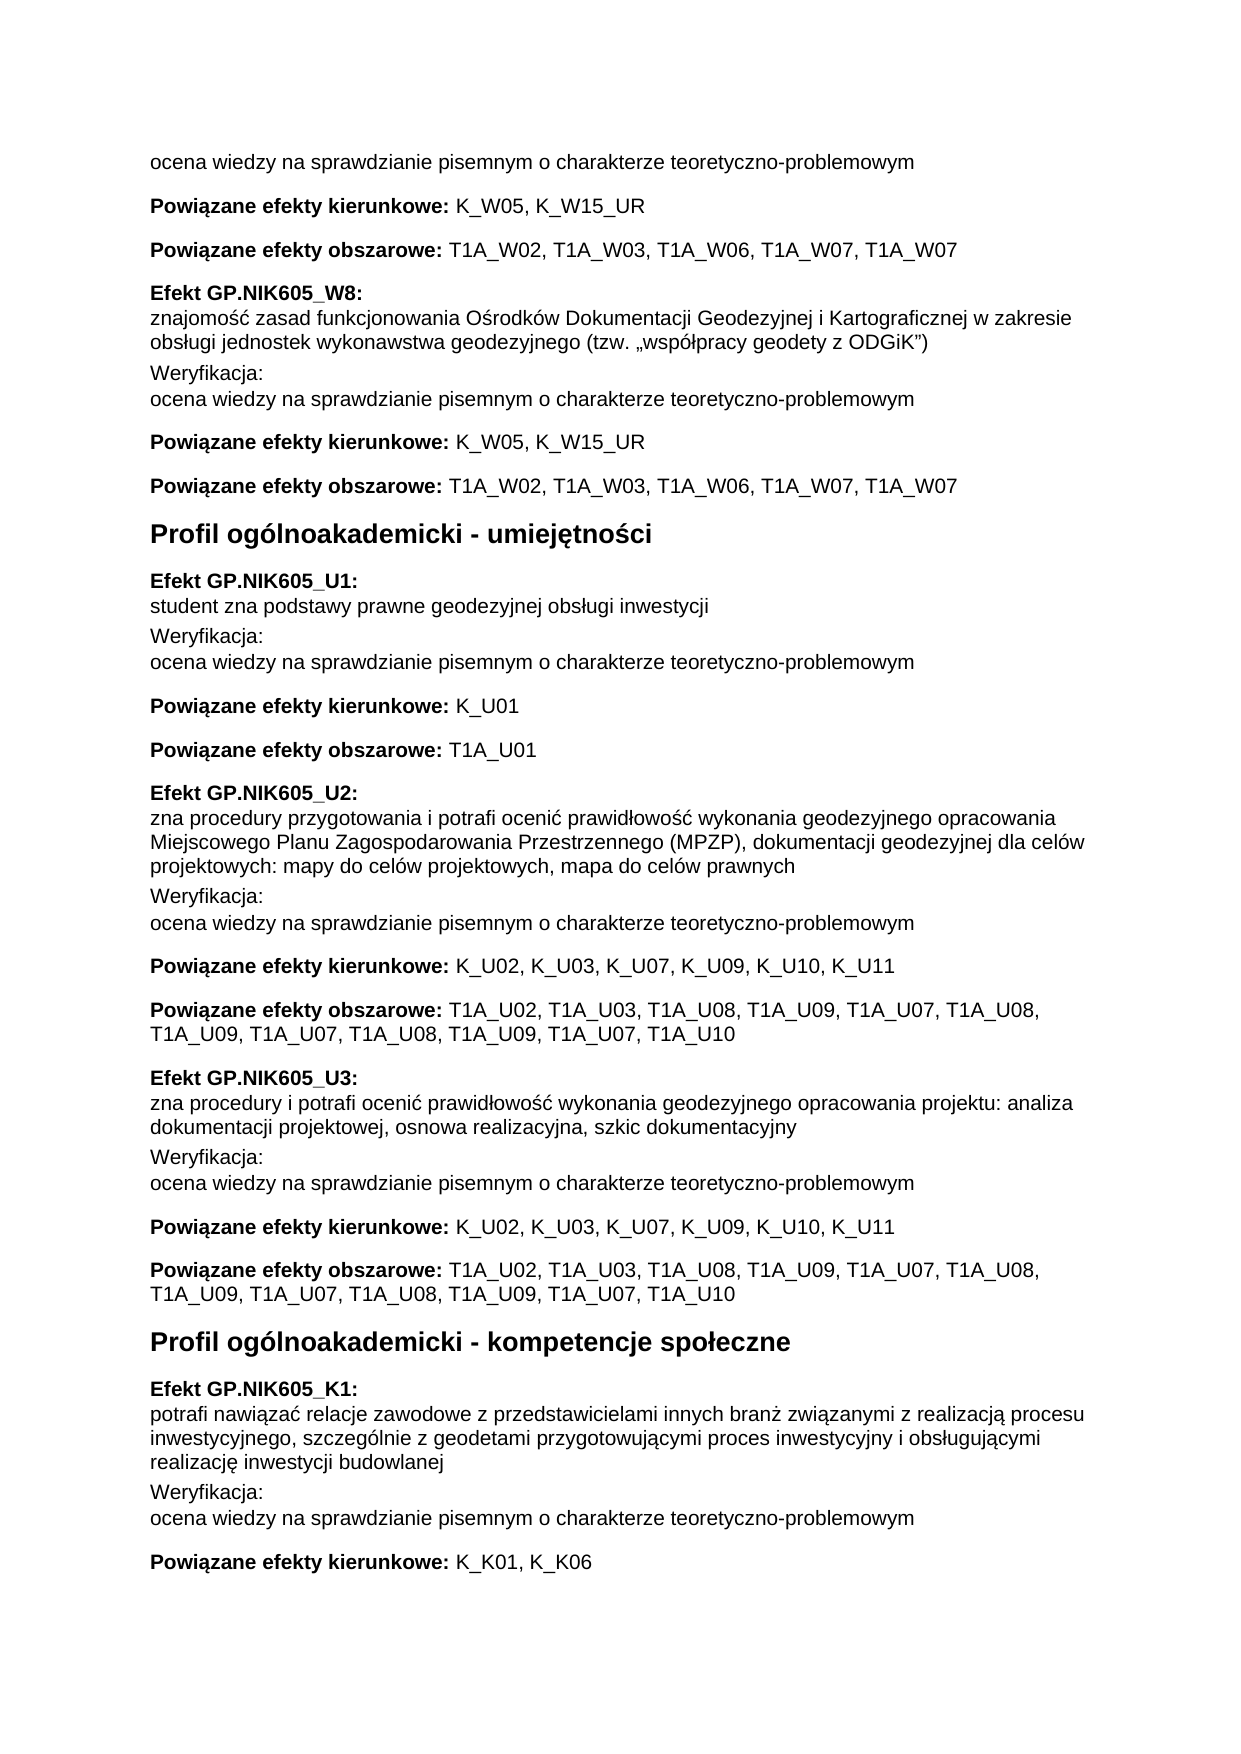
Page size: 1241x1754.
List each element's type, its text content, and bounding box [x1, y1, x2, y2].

text student zna podstawy prawne geodezyjnej obsługi inwestycji [150, 594, 1090, 618]
text Powiązane efekty obszarowe: T1A_W02, T1A_W03, T1A_W06, T1A_W07, T1A_W07 [150, 474, 1090, 498]
text potrafi nawiązać relacje zawodowe z przedstawicielami innych branż związanymi z realizacją procesu inwestycyjnego, szczególnie z geodetami przygotowującymi proces inwestycyjny i obsługującymi realizację inwestycji budowlanej [150, 1402, 1090, 1474]
text Powiązane efekty kierunkowe: K_U02, K_U03, K_U07, K_U09, K_U10, K_U11 [150, 954, 1090, 978]
text ocena wiedzy na sprawdzianie pisemnym o charakterze teoretyczno-problemowym [150, 1171, 1090, 1195]
text Powiązane efekty kierunkowe: K_K01, K_K06 [150, 1550, 1090, 1574]
text zna procedury i potrafi ocenić prawidłowość wykonania geodezyjnego opracowania projektu: analiza dokumentacji projektowej, osnowa realizacyjna, szkic dokumentacyjny [150, 1091, 1090, 1138]
text znajomość zasad funkcjonowania Ośrodków Dokumentacji Geodezyjnej i Kartograficznej w zakresie obsługi jednostek wykonawstwa geodezyjnego (tzw. „współpracy geodety z ODGiK”) [150, 306, 1090, 354]
text Weryfikacja: [150, 360, 1090, 384]
text Powiązane efekty kierunkowe: K_W05, K_W15_UR [150, 194, 1090, 218]
text Weryfikacja: [150, 1145, 1090, 1169]
text Weryfikacja: [150, 624, 1090, 648]
text Powiązane efekty obszarowe: T1A_W02, T1A_W03, T1A_W06, T1A_W07, T1A_W07 [150, 237, 1090, 261]
text Efekt GP.NIK605_W8: [150, 281, 1090, 305]
text Powiązane efekty kierunkowe: K_U01 [150, 694, 1090, 718]
text Powiązane efekty obszarowe: T1A_U01 [150, 737, 1090, 761]
text Powiązane efekty obszarowe: T1A_U02, T1A_U03, T1A_U08, T1A_U09, T1A_U07, T1A_U08, T1A_U09, T1A_U07, T1A_U08, T1A_U09, T1A_U07, T1A_U10 [150, 1258, 1090, 1306]
text Powiązane efekty obszarowe: T1A_U02, T1A_U03, T1A_U08, T1A_U09, T1A_U07, T1A_U08, T1A_U09, T1A_U07, T1A_U08, T1A_U09, T1A_U07, T1A_U10 [150, 998, 1090, 1046]
text ocena wiedzy na sprawdzianie pisemnym o charakterze teoretyczno-problemowym [150, 1506, 1090, 1530]
text Weryfikacja: [150, 1480, 1090, 1504]
text Efekt GP.NIK605_K1: [150, 1377, 1090, 1401]
text zna procedury przygotowania i potrafi ocenić prawidłowość wykonania geodezyjnego opracowania Miejscowego Planu Zagospodarowania Przestrzennego (MPZP), dokumentacji geodezyjnej dla celów projektowych: mapy do celów projektowych, mapa do celów prawnych [150, 806, 1090, 878]
text ocena wiedzy na sprawdzianie pisemnym o charakterze teoretyczno-problemowym [150, 910, 1090, 934]
text Efekt GP.NIK605_U3: [150, 1066, 1090, 1089]
text Efekt GP.NIK605_U1: [150, 569, 1090, 593]
text ocena wiedzy na sprawdzianie pisemnym o charakterze teoretyczno-problemowym [150, 150, 1090, 174]
text Efekt GP.NIK605_U2: [150, 781, 1090, 805]
text Powiązane efekty kierunkowe: K_W05, K_W15_UR [150, 430, 1090, 454]
text Powiązane efekty kierunkowe: K_U02, K_U03, K_U07, K_U09, K_U10, K_U11 [150, 1214, 1090, 1238]
subtitle Profil ogólnoakademicki - kompetencje społeczne [150, 1326, 1090, 1357]
text ocena wiedzy na sprawdzianie pisemnym o charakterze teoretyczno-problemowym [150, 386, 1090, 410]
subtitle Profil ogólnoakademicki - umiejętności [150, 518, 1090, 549]
text ocena wiedzy na sprawdzianie pisemnym o charakterze teoretyczno-problemowym [150, 650, 1090, 674]
text Weryfikacja: [150, 884, 1090, 908]
